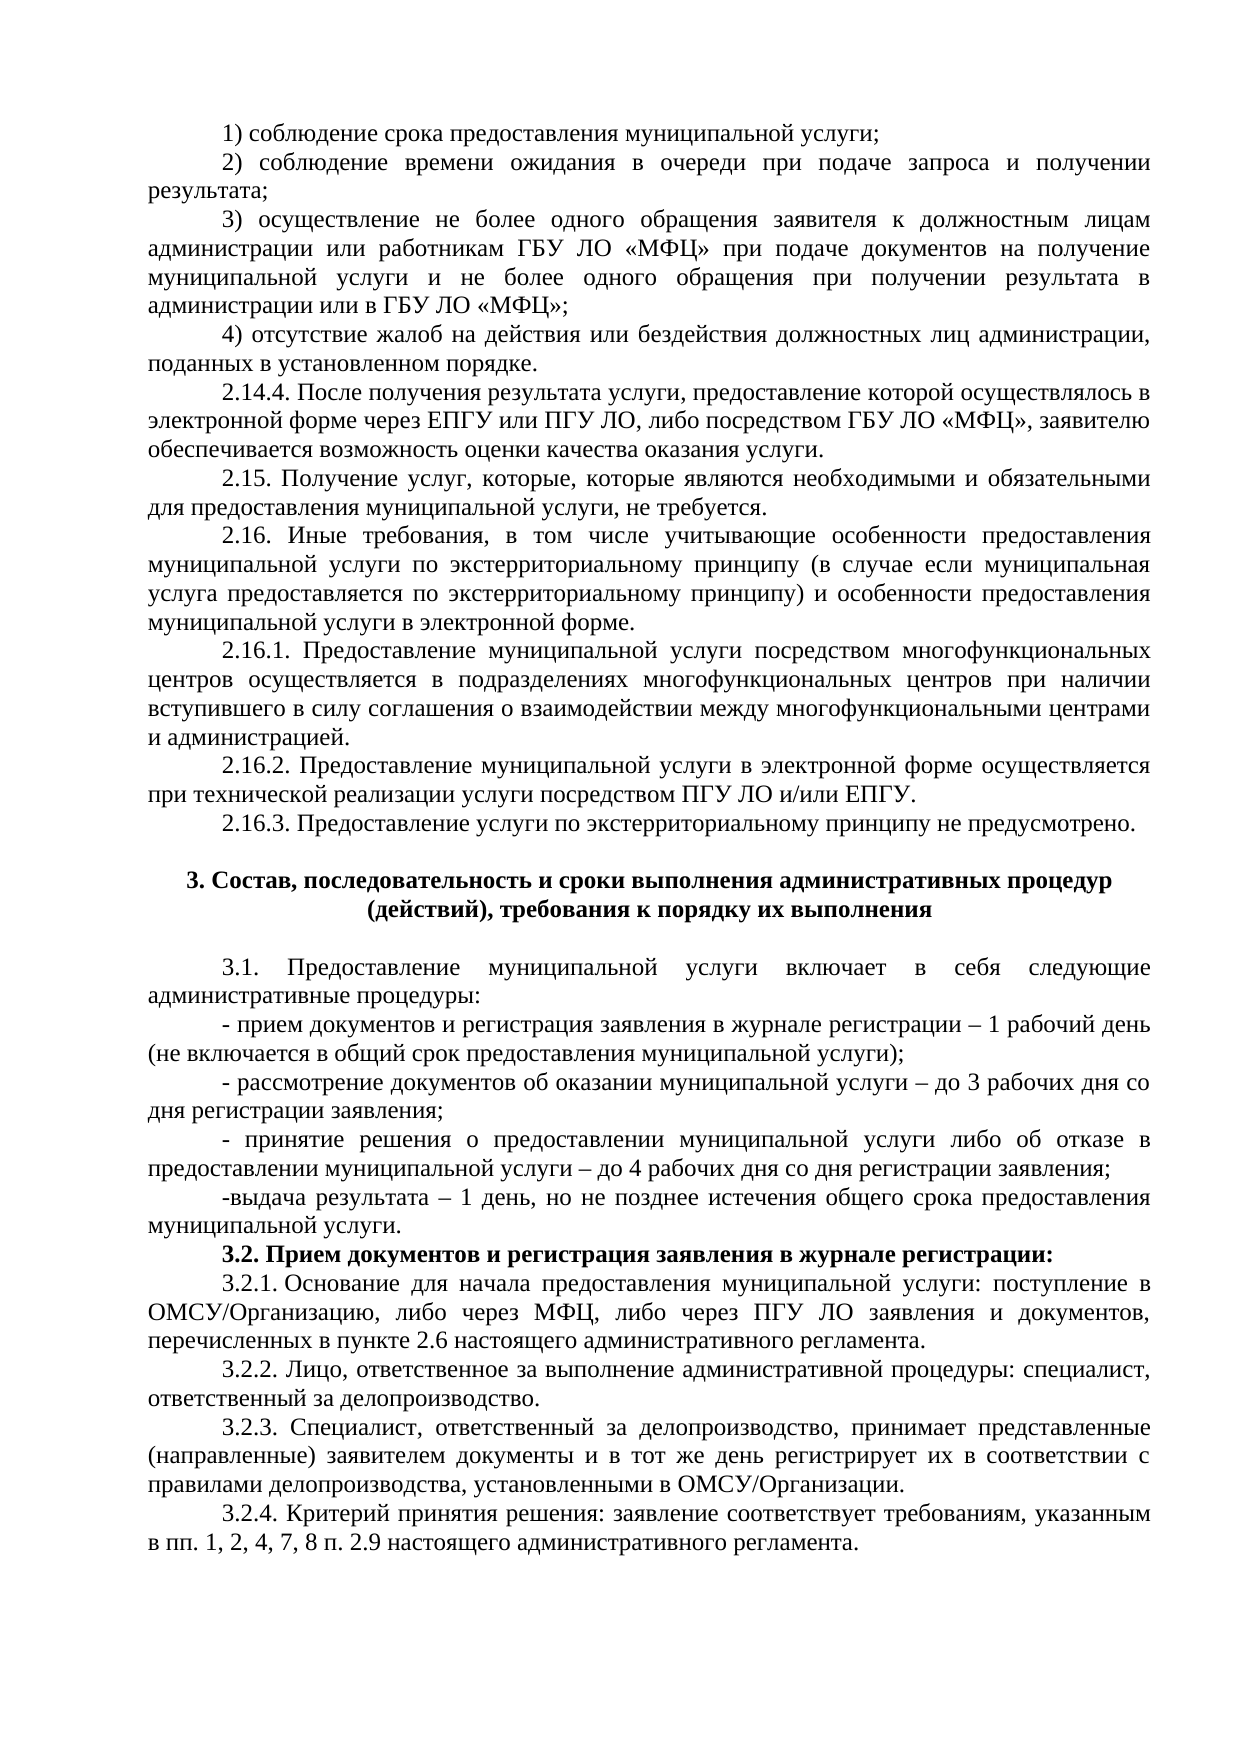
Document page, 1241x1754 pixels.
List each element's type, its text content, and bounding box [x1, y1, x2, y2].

text 2.15. Получение услуг, которые, которые являются необходимыми и обязательными для предоставления муниципальной услуги, не требуется. [148, 463, 1152, 521]
text 3.2. Прием документов и регистрация заявления в журнале регистрации: [148, 1239, 1152, 1268]
text 1) соблюдение срока предоставления муниципальной услуги; [148, 118, 1152, 147]
text 2) соблюдение времени ожидания в очереди при подаче запроса и получении результата; [148, 147, 1152, 204]
text 3. Состав, последовательность и сроки выполнения административных процедур (действий), требования к порядку их выполнения [148, 866, 1152, 923]
text -выдача результата – 1 день, но не позднее истечения общего срока предоставления муниципальной услуги. [148, 1182, 1152, 1239]
text 3.2.1. Основание для начала предоставления муниципальной услуги: поступление в ОМСУ/Организацию, либо через МФЦ, либо через ПГУ ЛО заявления и документов, перечисленных в пункте 2.6 настоящего административного регламента. [148, 1268, 1152, 1354]
text 2.16.1. Предоставление муниципальной услуги посредством многофункциональных центров осуществляется в подразделениях многофункциональных центров при наличии вступившего в силу соглашения о взаимодействии между многофункциональными центрами и администрацией. [148, 636, 1152, 751]
text - рассмотрение документов об оказании муниципальной услуги – до 3 рабочих дня со дня регистрации заявления; [148, 1067, 1152, 1124]
text 3) осуществление не более одного обращения заявителя к должностным лицам администрации или работникам ГБУ ЛО «МФЦ» при подаче документов на получение муниципальной услуги и не более одного обращения при получении результата в администрации или в ГБУ ЛО «МФЦ»; [148, 204, 1152, 319]
text - принятие решения о предоставлении муниципальной услуги либо об отказе в предоставлении муниципальной услуги – до 4 рабочих дня со дня регистрации заявления; [148, 1124, 1152, 1182]
text 3.2.2. Лицо, ответственное за выполнение административной процедуры: специалист, ответственный за делопроизводство. [148, 1354, 1152, 1412]
text 3.2.3. Специалист, ответственный за делопроизводство, принимает представленные (направленные) заявителем документы и в тот же день регистрирует их в соответствии с правилами делопроизводства, установленными в ОМСУ/Организации. [148, 1412, 1152, 1498]
text 4) отсутствие жалоб на действия или бездействия должностных лиц администрации, поданных в установленном порядке. [148, 319, 1152, 377]
text 2.16.3. Предоставление услуги по экстерриториальному принципу не предусмотрено. [148, 808, 1152, 837]
text 2.16. Иные требования, в том числе учитывающие особенности предоставления муниципальной услуги по экстерриториальному принципу (в случае если муниципальная услуга предоставляется по экстерриториальному принципу) и особенности предоставления муниципальной услуги в электронной форме. [148, 521, 1152, 636]
text 3.2.4. Критерий принятия решения: заявление соответствует требованиям, указанным в пп. 1, 2, 4, 7, 8 п. 2.9 настоящего административного регламента. [148, 1498, 1152, 1556]
text 2.16.2. Предоставление муниципальной услуги в электронной форме осуществляется при технической реализации услуги посредством ПГУ ЛО и/или ЕПГУ. [148, 751, 1152, 808]
text 2.14.4. После получения результата услуги, предоставление которой осуществлялось в электронной форме через ЕПГУ или ПГУ ЛО, либо посредством ГБУ ЛО «МФЦ», заявителю обеспечивается возможность оценки качества оказания услуги. [148, 377, 1152, 463]
text 3.1. Предоставление муниципальной услуги включает в себя следующие административные процедуры: [148, 952, 1152, 1009]
text - прием документов и регистрация заявления в журнале регистрации – 1 рабочий день (не включается в общий срок предоставления муниципальной услуги); [148, 1009, 1152, 1067]
